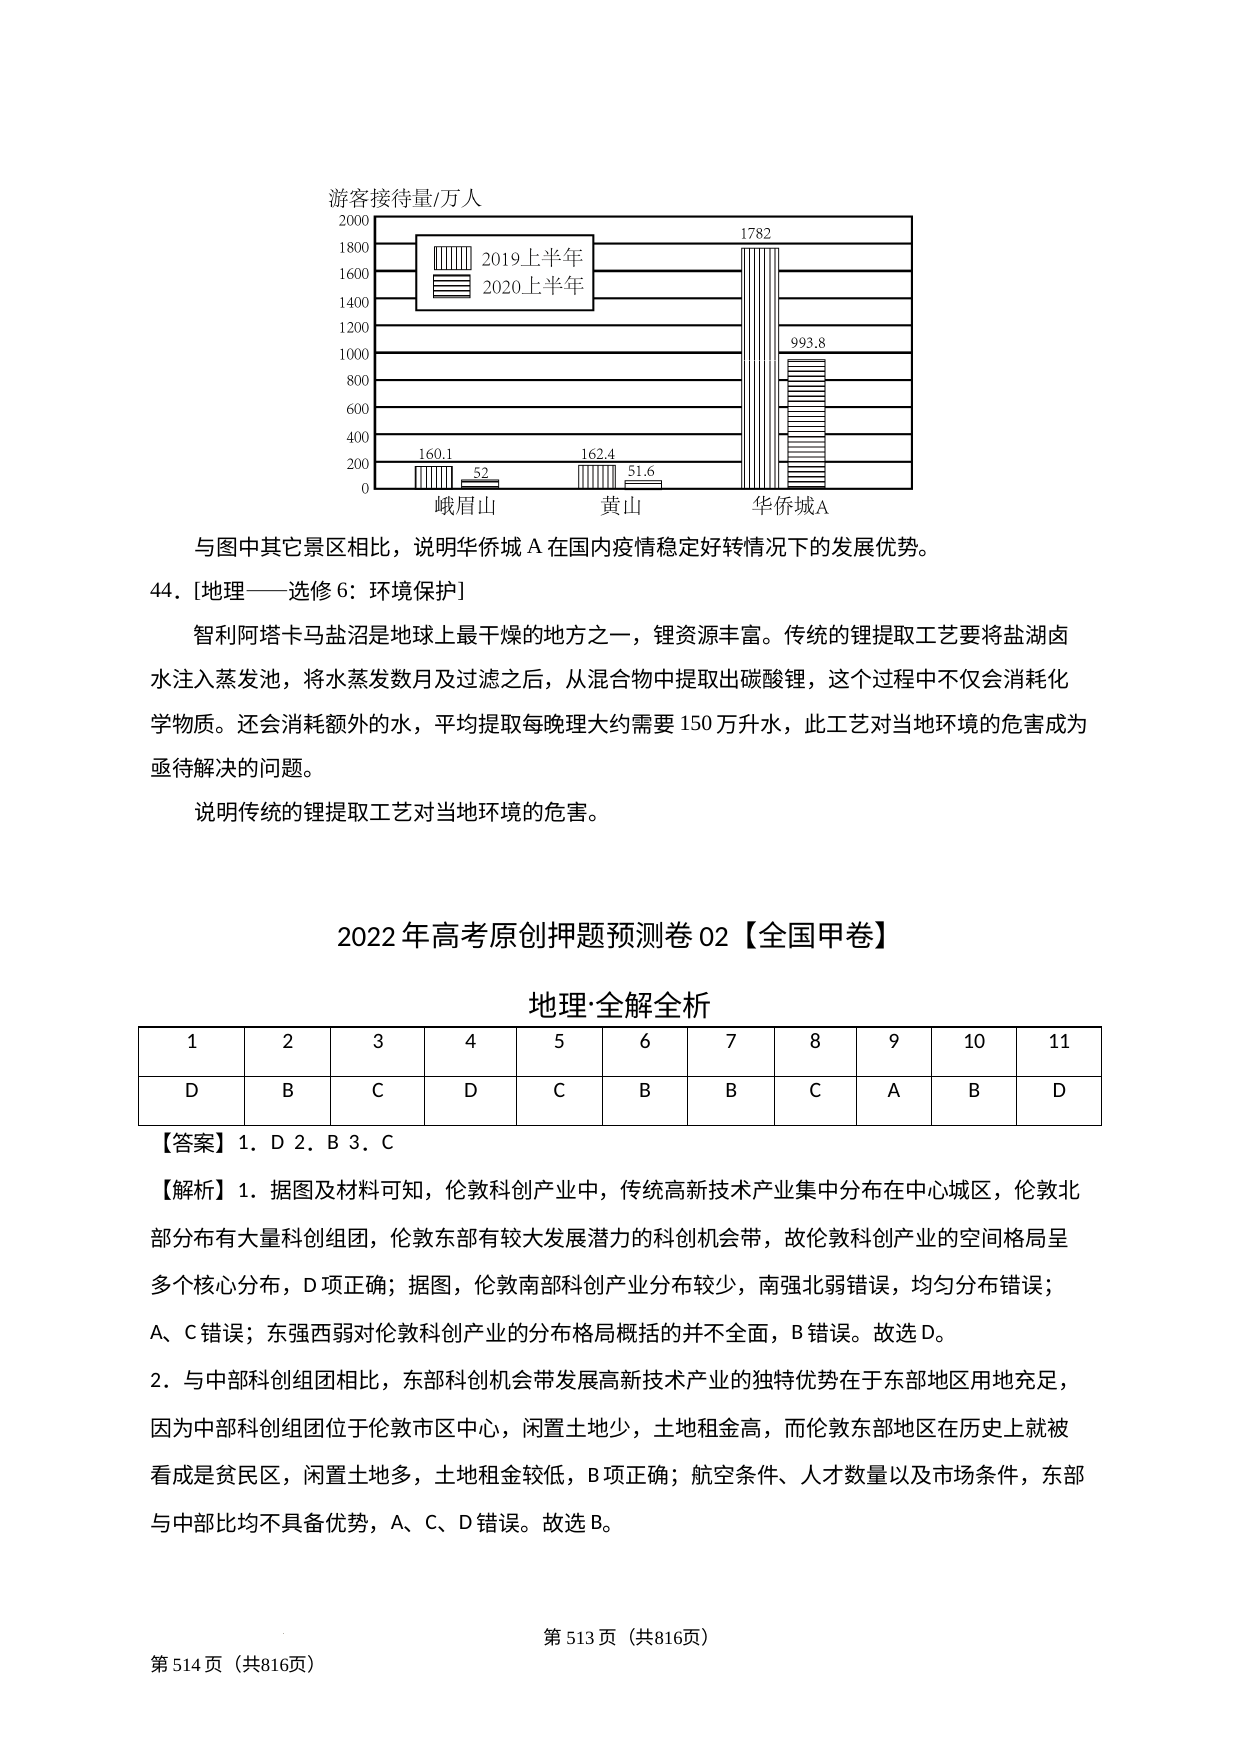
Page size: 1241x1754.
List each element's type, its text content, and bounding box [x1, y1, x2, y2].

table_cell D [139, 1077, 244, 1125]
table_header 2 [245, 1028, 330, 1076]
table_header 1 [139, 1028, 244, 1076]
table_header 3 [331, 1028, 424, 1076]
text 说明传统的锂提取工艺对当地环境的危害。 [150, 795, 1090, 827]
text 2．与中部科创组团相比，东部科创机会带发展高新技术产业的独特优势在于东部地区用地充足，因为中部科创组团位于伦敦市区中心，闲置土地少，土地租金高，而伦敦东部地区在历史上就被看成是贫民区，闲置土地多，土地租金较低，B项正确；航空条件、人才数量以及市场条件，东部与中部比均不具备优势，A、C、D错误。故选B。 [150, 1363, 1090, 1537]
table_cell C [775, 1077, 856, 1125]
text 44．[地理——选修6：环境保护] [150, 574, 1090, 605]
table_cell C [331, 1077, 424, 1125]
table_cell D [425, 1077, 516, 1125]
table_header 5 [517, 1028, 602, 1076]
table_header 9 [857, 1028, 931, 1076]
text 2022年高考原创押题预测卷02【全国甲卷】 [150, 910, 1090, 956]
table_header 4 [425, 1028, 516, 1076]
table_cell D [1017, 1077, 1101, 1125]
text 地理·全解全析 [150, 981, 1090, 1026]
text 【解析】1．据图及材料可知，伦敦科创产业中，传统高新技术产业集中分布在中心城区，伦敦北部分布有大量科创组团，伦敦东部有较大发展潜力的科创机会带，故伦敦科创产业的空间格局呈多个核心分布，D项正确；据图，伦敦南部科创产业分布较少，南强北弱错误，均匀分布错误；A、C错误；东强西弱对伦敦科创产业的分布格局概括的并不全面，B错误。故选D。 [150, 1173, 1090, 1347]
text 与图中其它景区相比，说明华侨城A在国内疫情稳定好转情况下的发展优势。 [150, 529, 1090, 561]
text 【答案】1．D 2．B 3．C [150, 1126, 1090, 1157]
table_cell C [517, 1077, 602, 1125]
table_header 7 [688, 1028, 774, 1076]
table_cell A [857, 1077, 931, 1125]
table_header 11 [1017, 1028, 1101, 1076]
table_cell B [245, 1077, 330, 1125]
table_cell B [932, 1077, 1016, 1125]
table_cell B [603, 1077, 687, 1125]
picture [327, 187, 913, 519]
table_cell B [688, 1077, 774, 1125]
table_header 10 [932, 1028, 1016, 1076]
text 智利阿塔卡马盐沼是地球上最干燥的地方之一，锂资源丰富。传统的锂提取工艺要将盐湖卤水注入蒸发池，将水蒸发数月及过滤之后，从混合物中提取出碳酸锂，这个过程中不仅会消耗化学物质。还会消耗额外的水，平均提取每晚理大约需要150万升水，此工艺对当地环境的危害成为亟待解决的问题。 [150, 618, 1090, 782]
table_header 8 [775, 1028, 856, 1076]
table_header 6 [603, 1028, 687, 1076]
